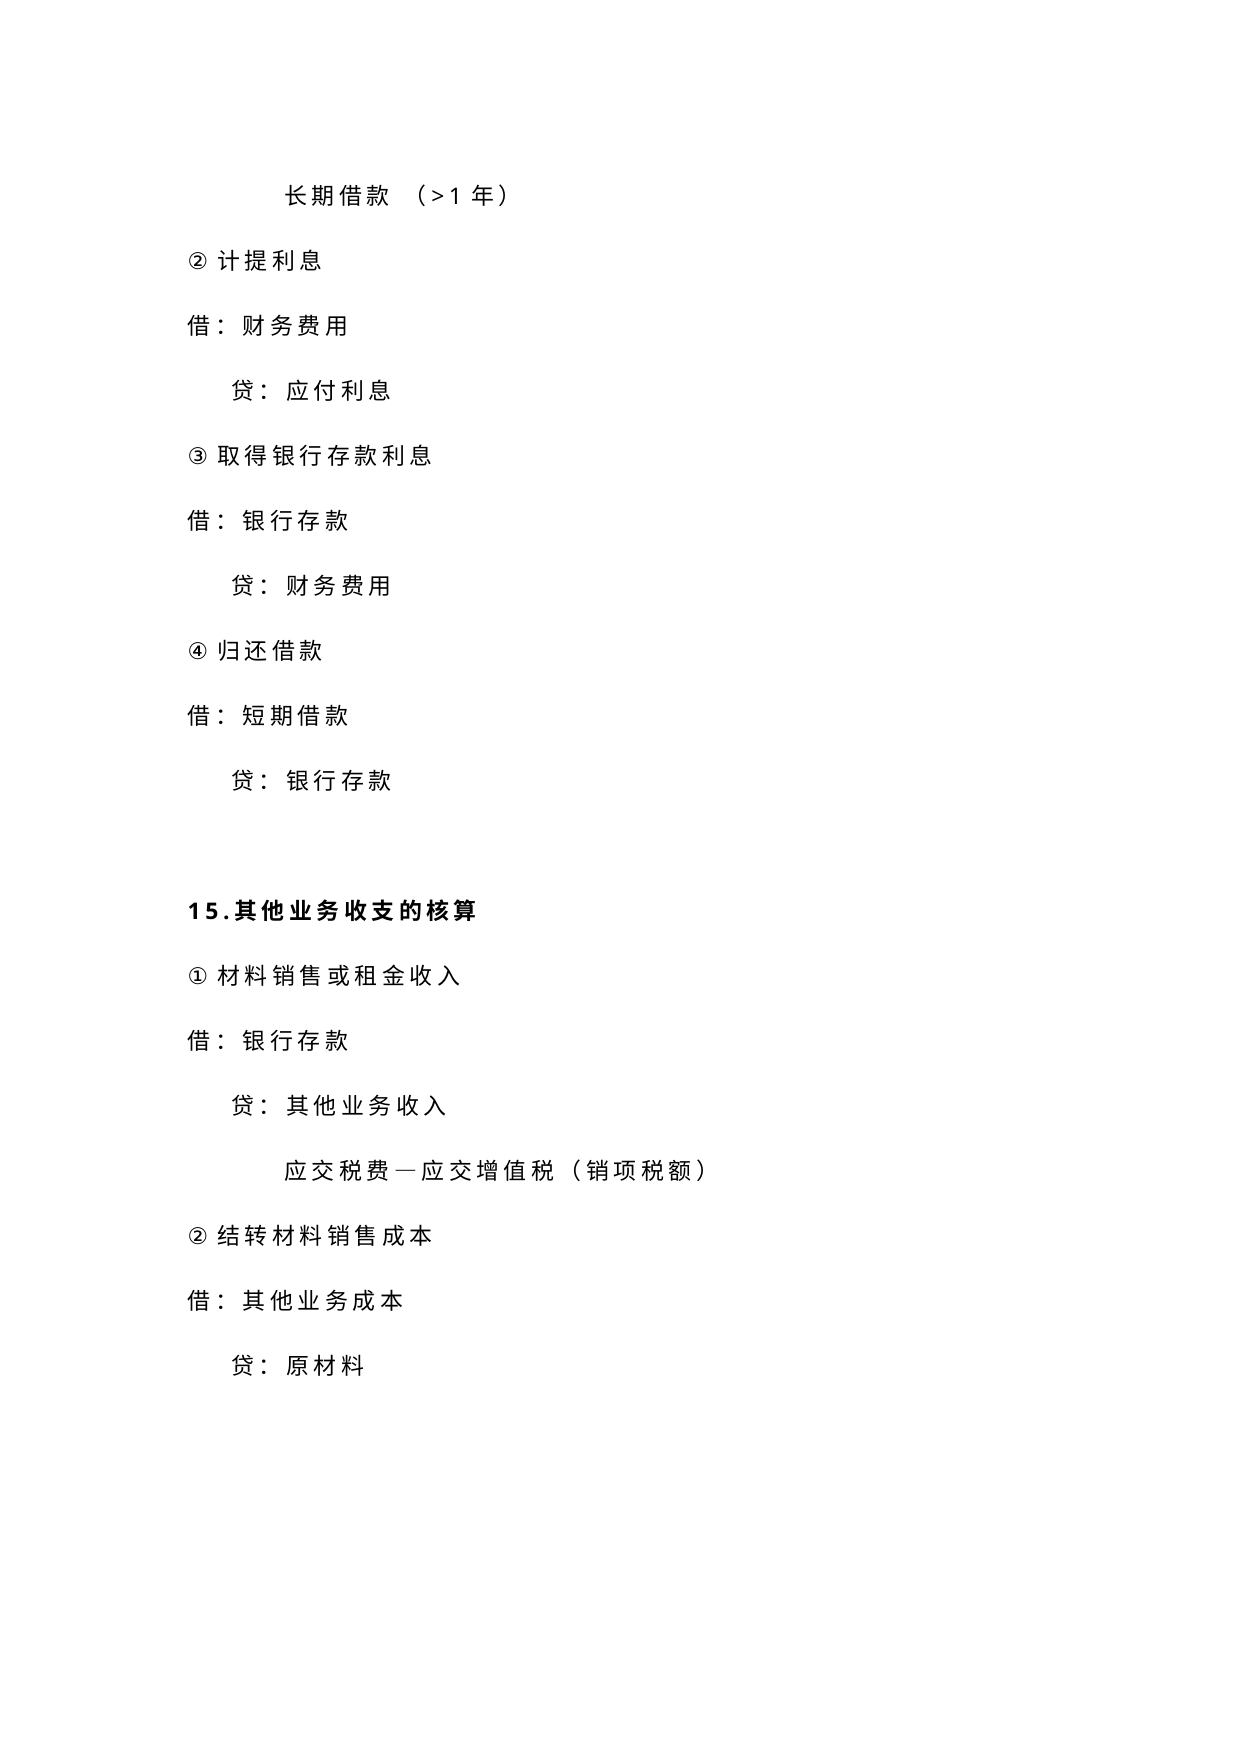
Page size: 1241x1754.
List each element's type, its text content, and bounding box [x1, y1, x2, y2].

text 贷：其他业务收入 [187, 1072, 1053, 1137]
text 贷：财务费用 [187, 552, 1053, 617]
text ④归还借款 借：短期借款 [187, 617, 1053, 747]
text 15.其他业务收支的核算 ①材料销售或租金收入 借：银行存款 [187, 877, 1053, 1072]
text 应交税费—应交增值税（销项税额） ②结转材料销售成本 借：其他业务成本 [187, 1137, 1053, 1332]
text 贷：应付利息 ③取得银行存款利息 借：银行存款 [187, 357, 1053, 552]
text 贷：原材料 [187, 1332, 1053, 1397]
text 长期借款 （>1年） ②计提利息 借：财务费用 [187, 162, 1053, 357]
text 贷：银行存款 [187, 747, 1053, 812]
